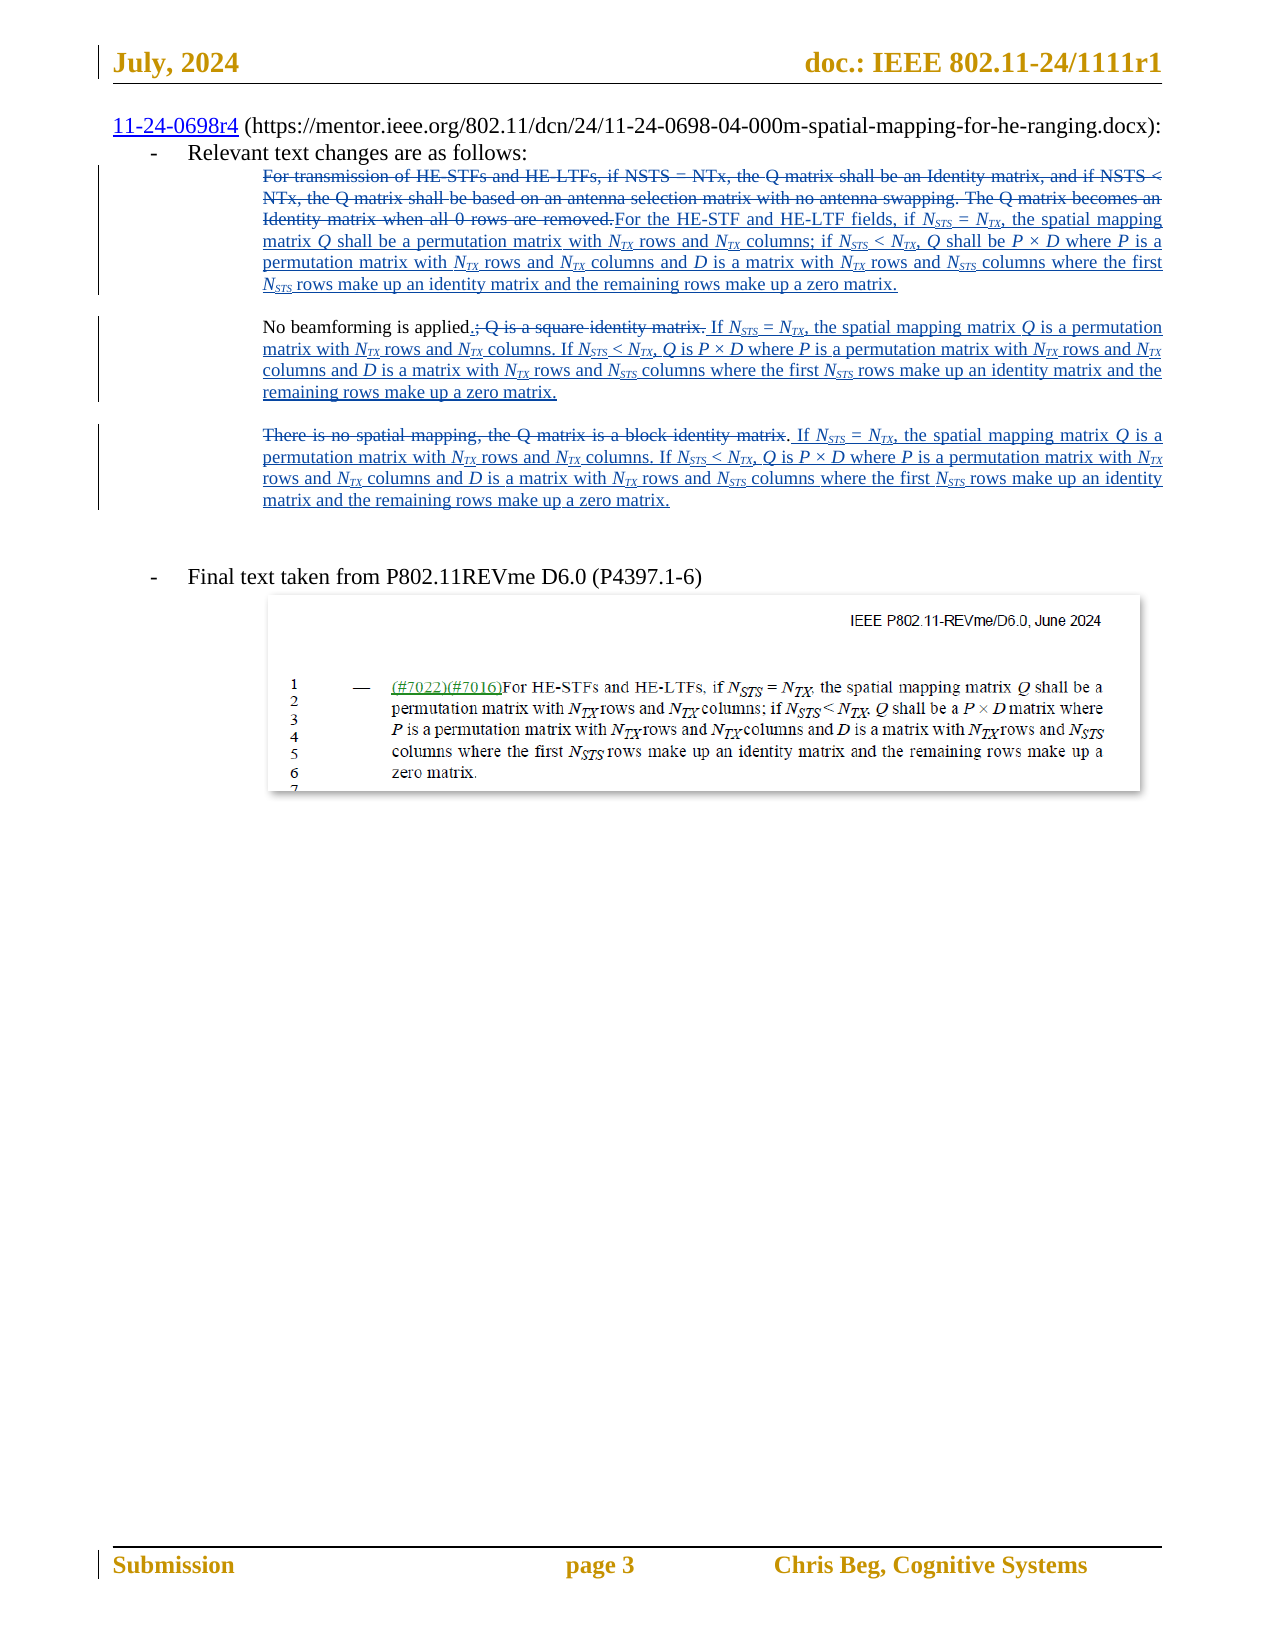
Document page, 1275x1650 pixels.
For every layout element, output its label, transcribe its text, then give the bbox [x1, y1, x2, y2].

text 11-24-0698r4 (https://mentor.ieee.org/802.11/dcn/24/11-24-0698-04-000m-spatial-mapping-for-he-ranging.docx): [112, 112, 1162, 139]
picture [268, 595, 1140, 791]
list Final text taken from P802.11REVme D6.0 (P4397.1-6) [150, 563, 1162, 589]
list Relevant text changes are as follows: [150, 139, 1162, 165]
text . [262, 424, 1162, 510]
text No beamforming is applied [262, 316, 1162, 402]
